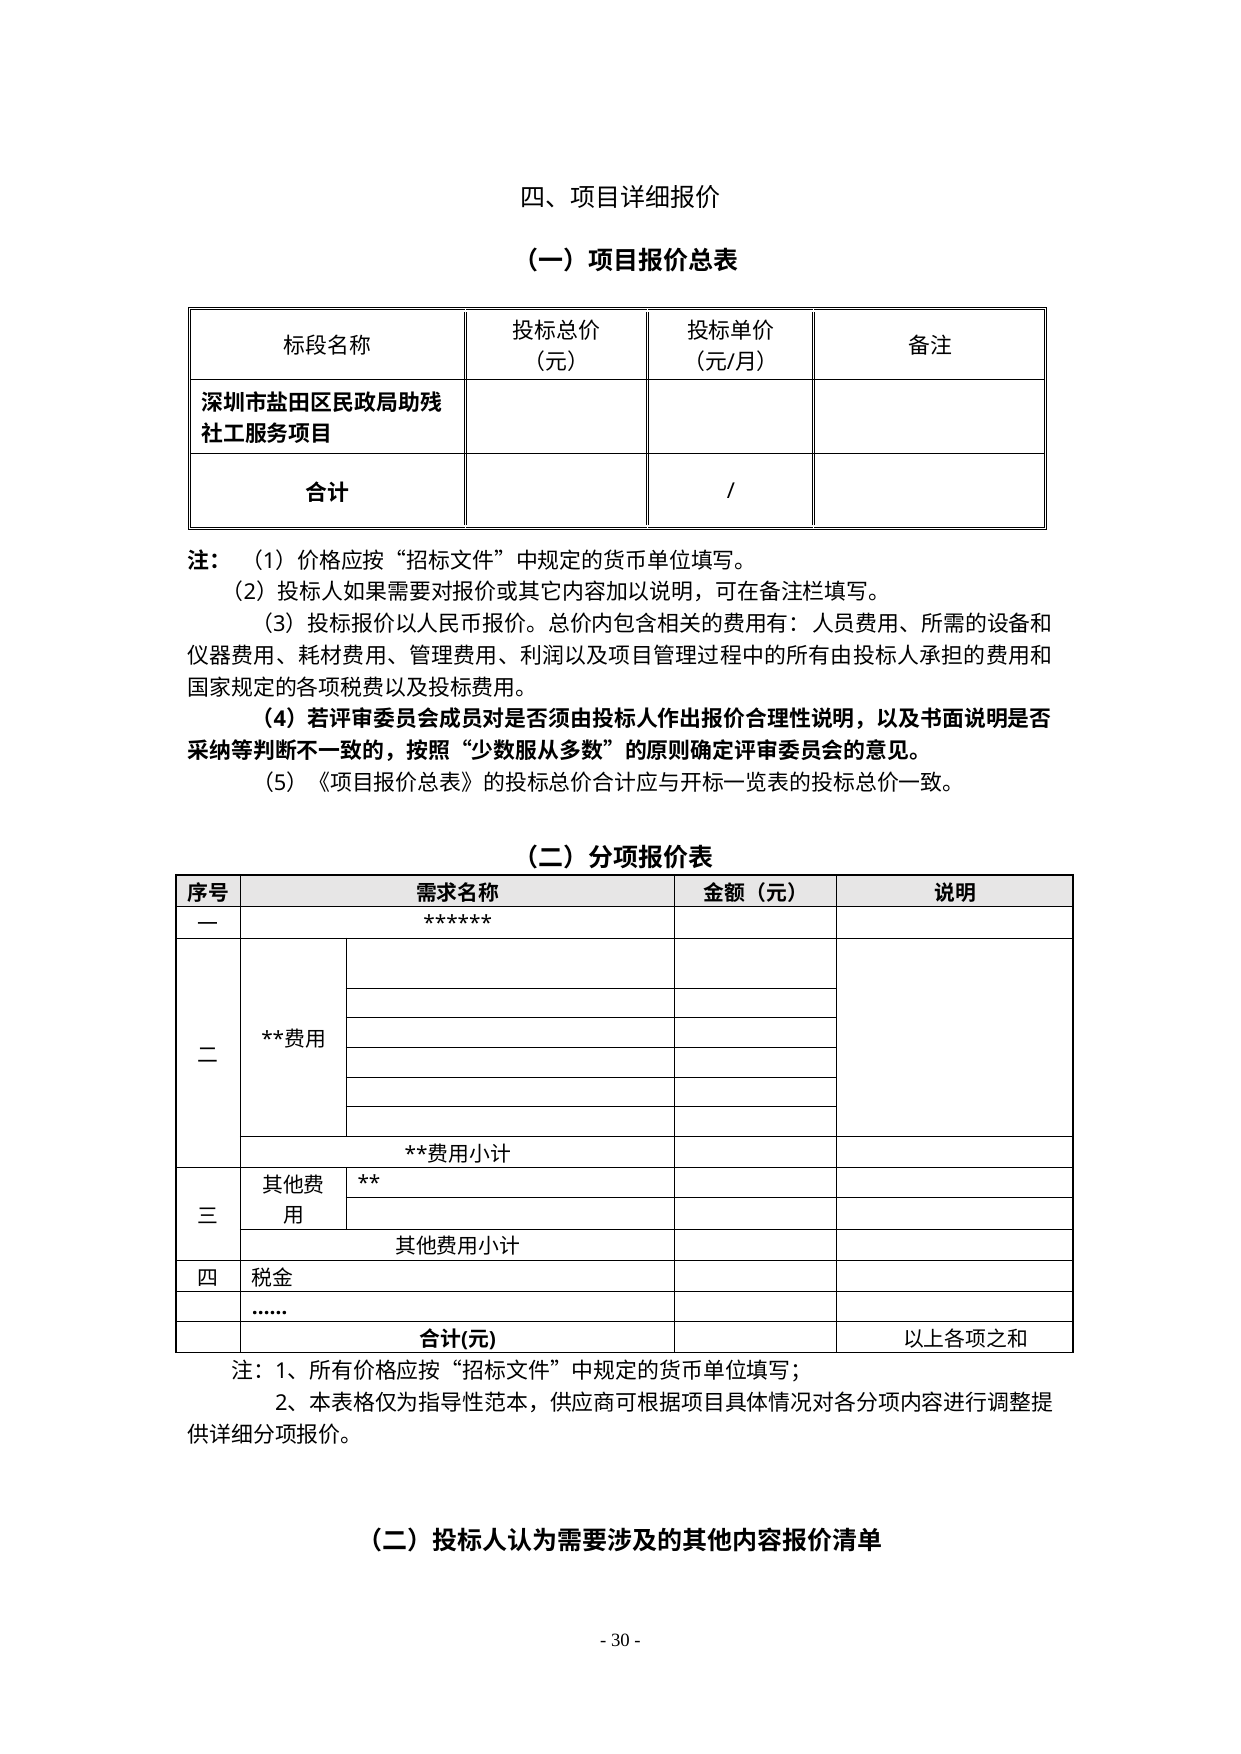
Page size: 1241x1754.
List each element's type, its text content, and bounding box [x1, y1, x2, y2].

table_cell ** [347, 1168, 674, 1197]
table_cell [675, 1168, 836, 1197]
table_cell [465, 454, 648, 527]
subtitle 四、项目详细报价 [187, 177, 1053, 213]
table_cell **费用 [241, 939, 346, 1136]
table_cell / [648, 454, 813, 527]
table_cell [837, 939, 1072, 1136]
text （二）分项报价表 [187, 838, 1053, 874]
table_cell [347, 1107, 674, 1136]
table_header 金额（元） [675, 876, 836, 906]
table_cell **费用小计 [241, 1137, 674, 1167]
table_cell [675, 1198, 836, 1229]
list 本表格仅为指导性范本，供应商可根据项目具体情况对各分项内容进行调整提供详细分项报价。 [187, 1385, 1053, 1448]
table_cell [347, 1198, 674, 1229]
table_header 序号 [177, 876, 240, 906]
table_cell [837, 1137, 1072, 1167]
table_cell 合计(元) [241, 1322, 674, 1352]
table_cell [347, 939, 674, 987]
table_cell [675, 1018, 836, 1047]
text 注： （1）价格应按“招标文件”中规定的货币单位填写。 [187, 318, 1053, 574]
table_cell 其他费用 [241, 1168, 346, 1229]
table_header 投标总价 （元） [465, 308, 648, 379]
table_cell [837, 1261, 1072, 1291]
table_cell [815, 380, 1044, 453]
table_cell [347, 989, 674, 1017]
text （5）《项目报价总表》的投标总价合计应与开标一览表的投标总价一致。 [187, 765, 1053, 796]
table_cell [837, 1168, 1072, 1197]
text 注：1、所有价格应按“招标文件”中规定的货币单位填写； [187, 1353, 1053, 1385]
table_cell [675, 1137, 836, 1167]
table_cell [675, 1230, 836, 1260]
table_cell [347, 1048, 674, 1077]
table_header 需求名称 [241, 876, 674, 906]
table_cell [675, 939, 836, 987]
table_cell [675, 907, 836, 937]
table_cell [675, 989, 836, 1017]
table_cell [837, 1292, 1072, 1321]
table_cell 税金 [241, 1261, 674, 1291]
table_cell 四 [177, 1261, 240, 1291]
table_cell 其他费用小计 [241, 1230, 674, 1260]
table_cell [837, 1230, 1072, 1260]
text （3）投标报价以人民币报价。总价内包含相关的费用有：人员费用、所需的设备和仪器费用、耗材费用、管理费用、利润以及项目管理过程中的所有由投标人承担的费用和国家规定的各项税费以及投标费用。 [187, 606, 1053, 701]
table_cell [837, 907, 1072, 937]
table_cell [814, 454, 1044, 527]
table_cell [649, 380, 812, 453]
table_cell 二 [177, 939, 240, 1167]
table_cell 三 [177, 1168, 240, 1260]
table_cell [467, 380, 646, 453]
table_header 说明 [837, 876, 1072, 906]
table_cell 一 [177, 907, 240, 937]
table_cell ****** [241, 907, 674, 937]
table_cell [347, 1078, 674, 1106]
table_cell [347, 1018, 674, 1047]
text （4）若评审委员会成员对是否须由投标人作出报价合理性说明，以及书面说明是否采纳等判断不一致的，按照“少数服从多数”的原则确定评审委员会的意见。 [187, 701, 1053, 765]
table_cell [675, 1261, 836, 1291]
table_header 标段名称 [191, 310, 465, 379]
table_header 备注 [814, 310, 1044, 379]
table_cell …… [241, 1292, 674, 1321]
table_header 投标单价 （元/月） [648, 310, 813, 379]
text （一）项目报价总表 [187, 240, 1053, 277]
table_cell 合计 [191, 454, 465, 527]
table_cell [675, 1078, 836, 1106]
table_cell [675, 1322, 836, 1352]
table_cell [177, 1292, 240, 1321]
text （二）投标人认为需要涉及的其他内容报价清单 [187, 1520, 1053, 1557]
table_cell [837, 1198, 1072, 1229]
table_cell [675, 1292, 836, 1321]
table_cell [675, 1107, 836, 1136]
table_cell 以上各项之和 [837, 1322, 1072, 1352]
text （2）投标人如果需要对报价或其它内容加以说明，可在备注栏填写。 [187, 574, 1053, 606]
table_cell 深圳市盐田区民政局助残 社工服务项目 [191, 380, 464, 453]
table_cell [675, 1048, 836, 1077]
table_cell [177, 1322, 240, 1352]
